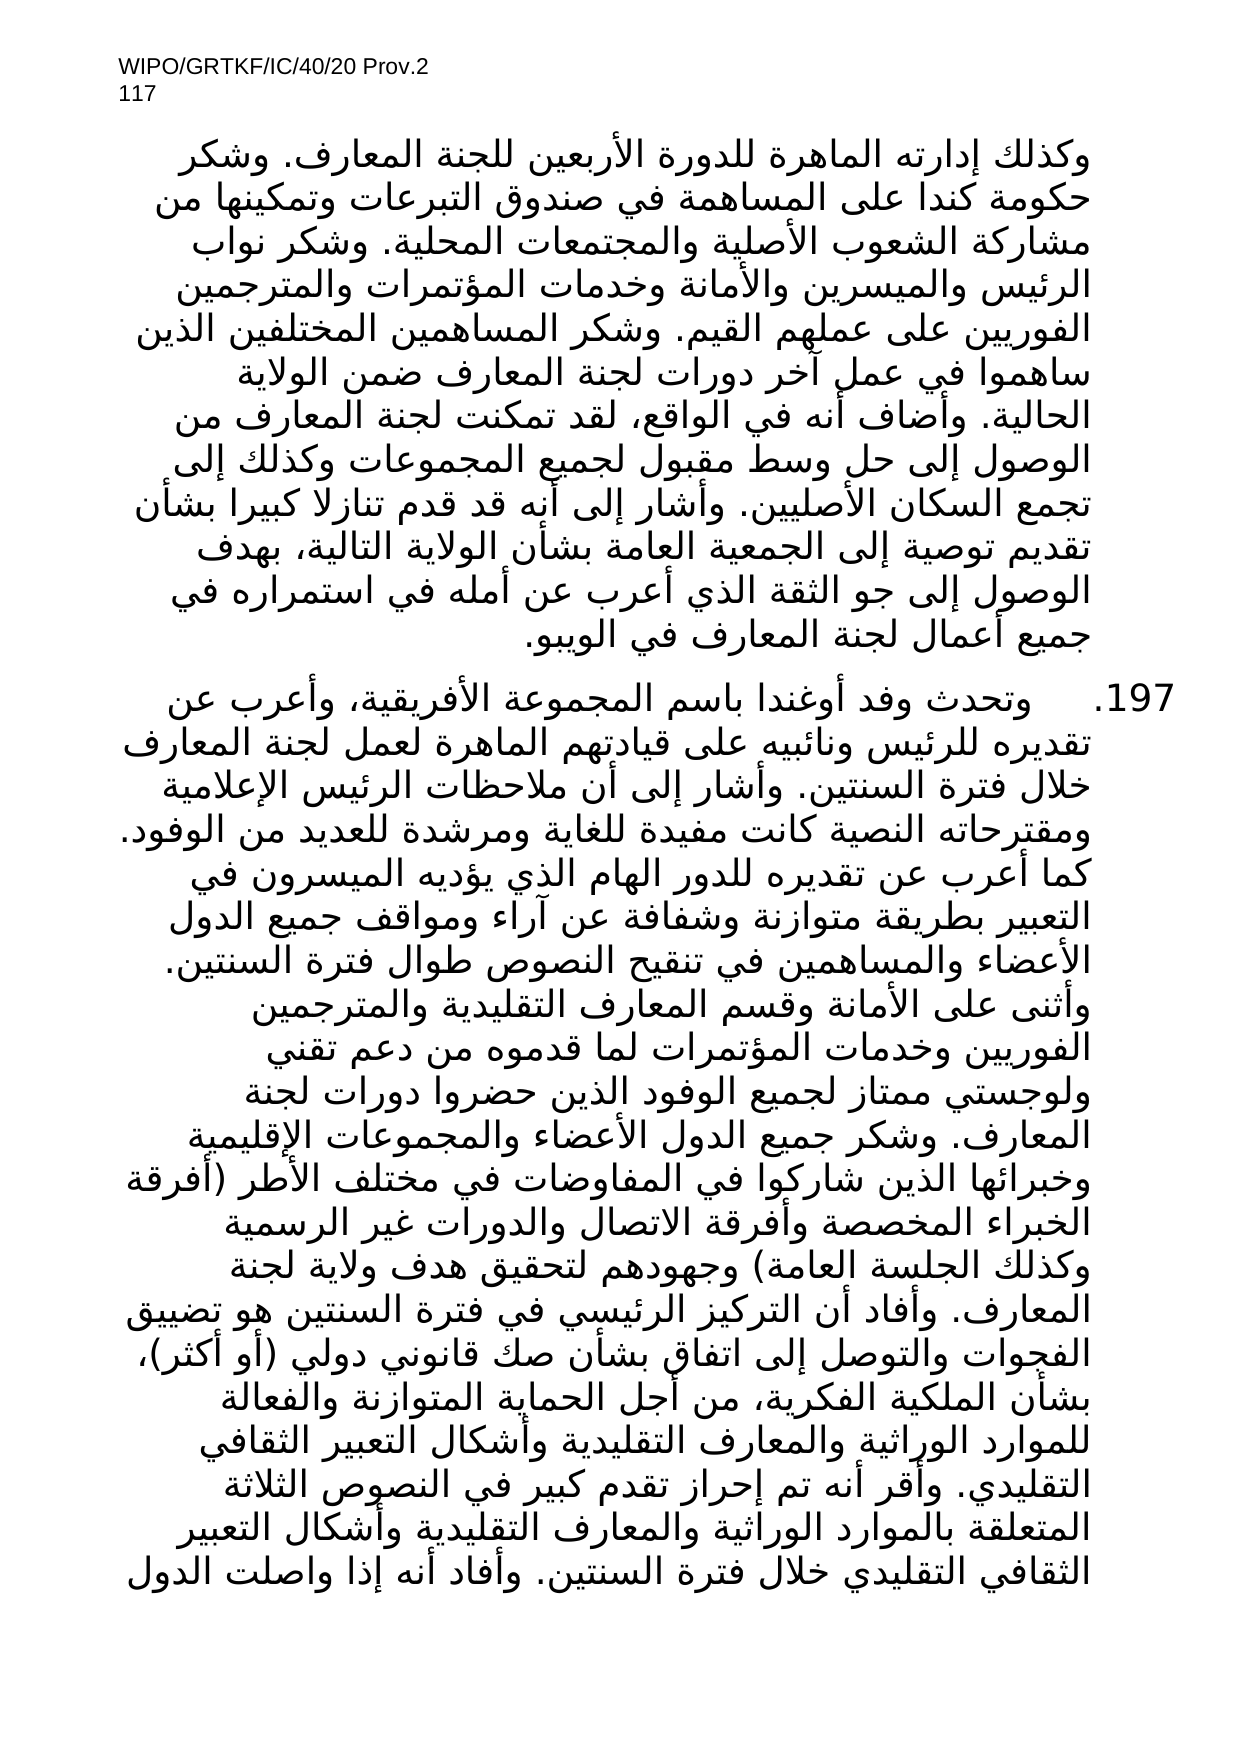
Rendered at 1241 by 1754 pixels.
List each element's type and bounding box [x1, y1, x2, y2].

text [118, 677, 1092, 1593]
text [118, 132, 1092, 656]
